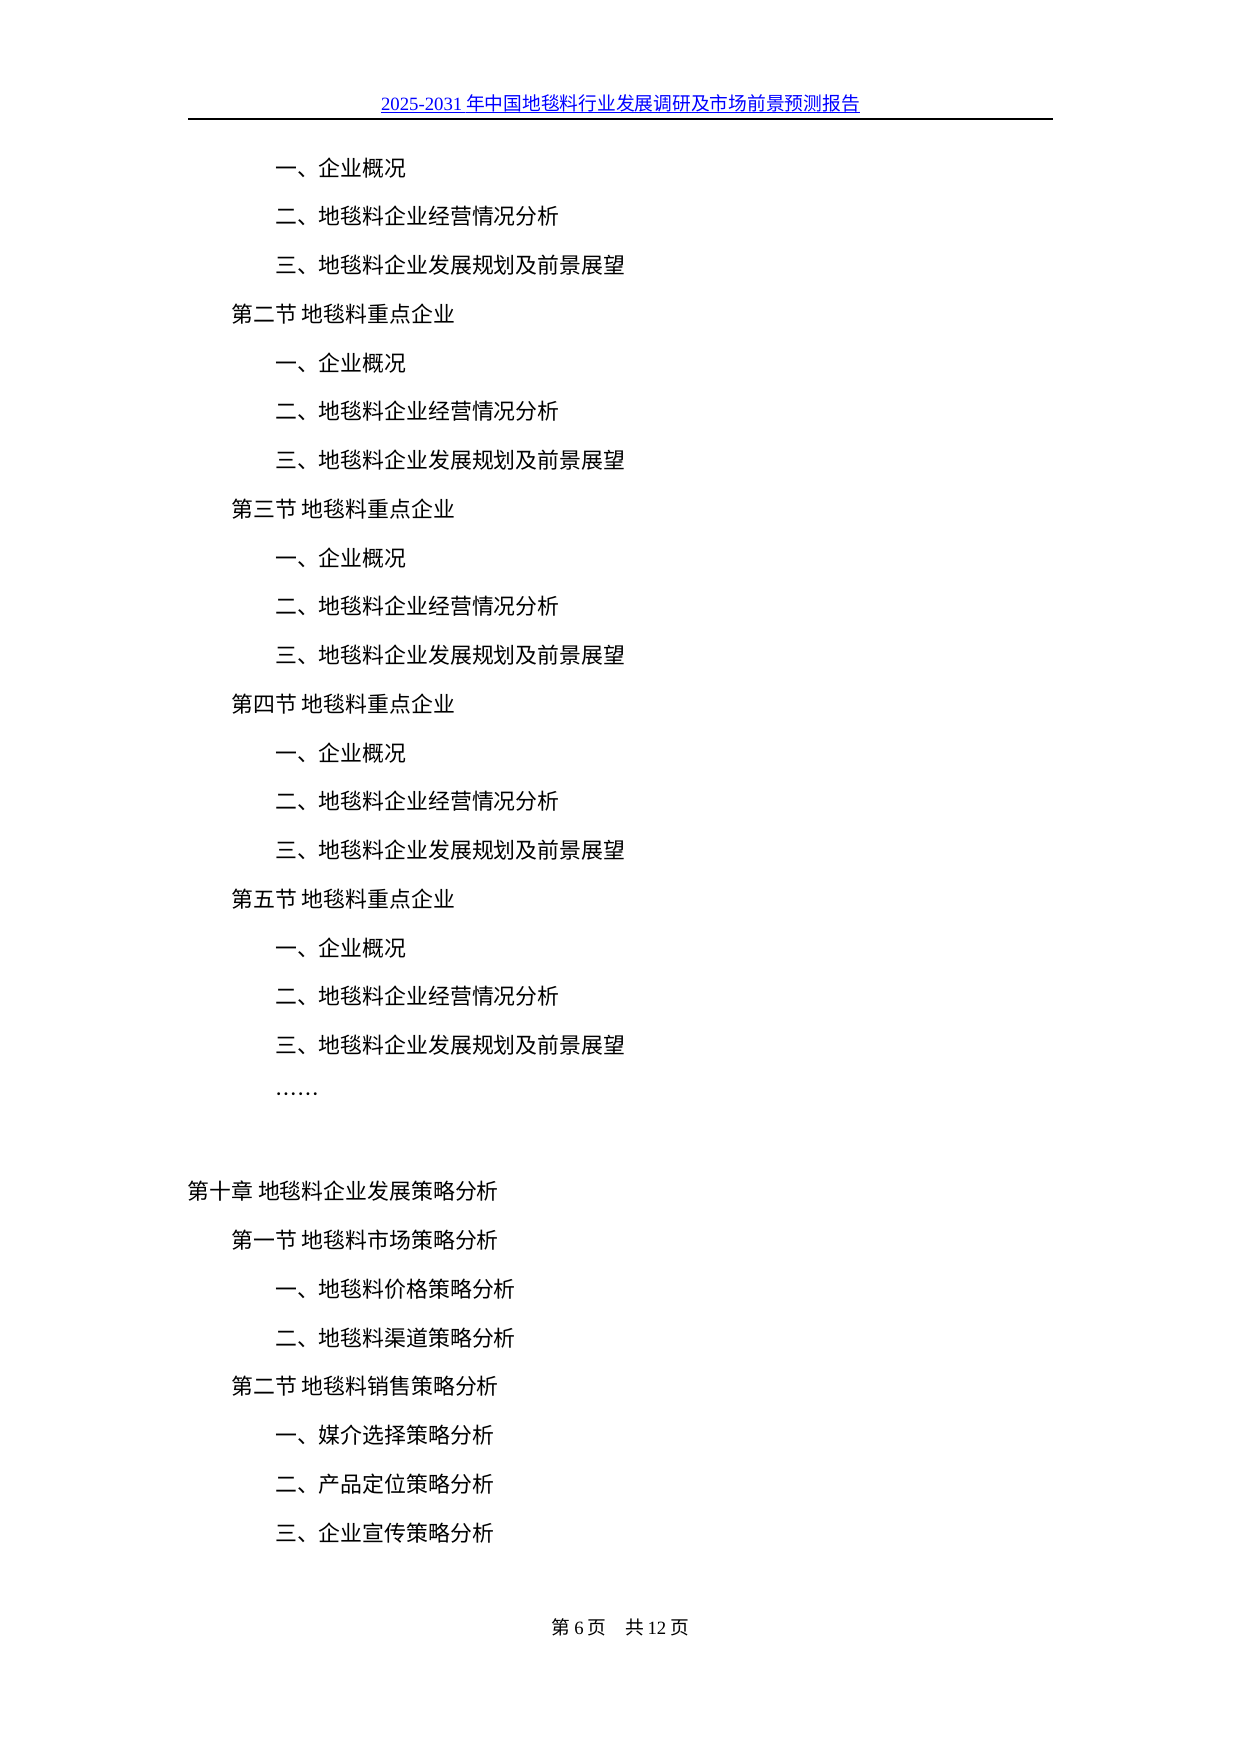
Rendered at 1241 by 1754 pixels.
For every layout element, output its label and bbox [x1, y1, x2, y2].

text [187, 150, 1053, 1548]
